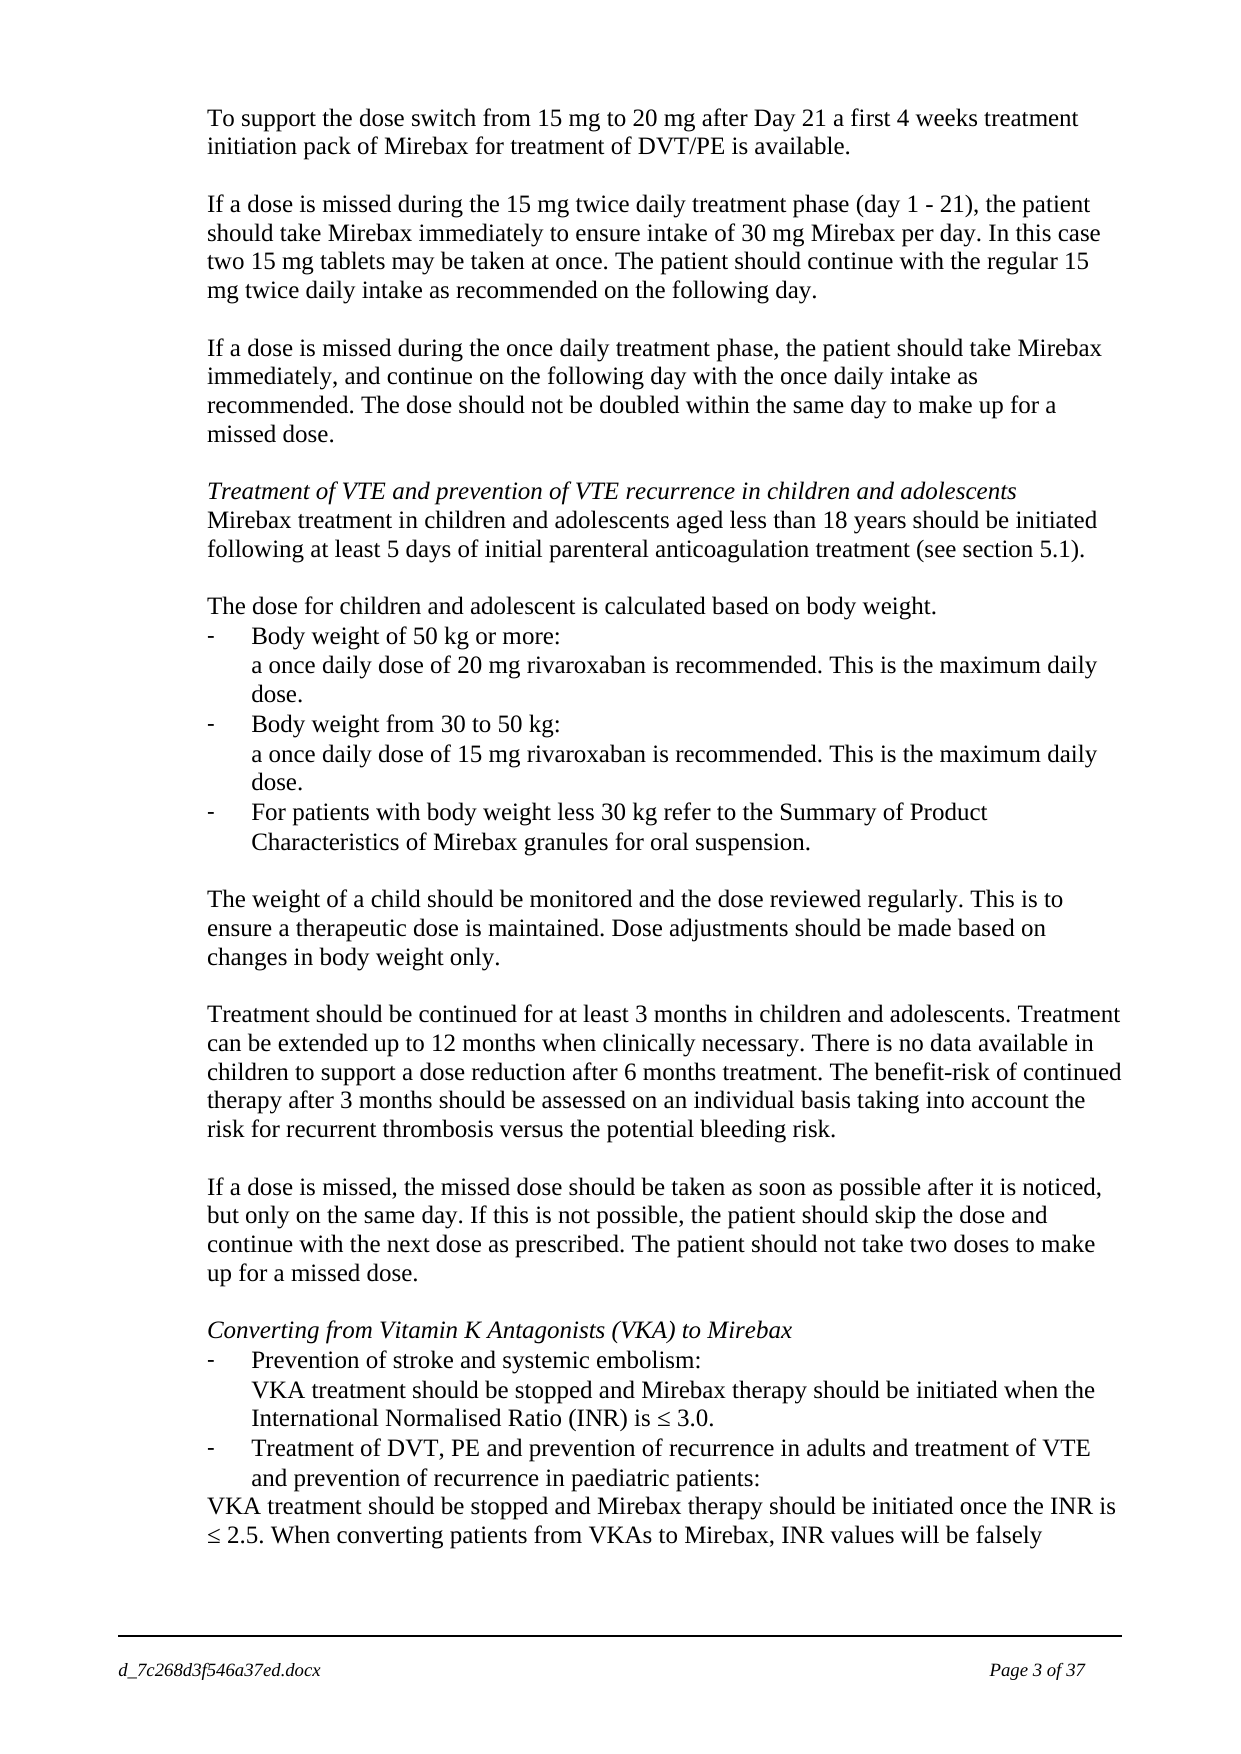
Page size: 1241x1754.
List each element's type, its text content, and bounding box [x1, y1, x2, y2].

text If a dose is missed during the once daily treatment phase, the patient should take Mirebax immediately, and continue on the following day with the once daily intake as recommended. The dose should not be doubled within the same day to make up for a missed dose. [207, 333, 1122, 448]
list Body weight of 50 kg or more: [207, 620, 1122, 651]
text Treatment of VTE and prevention of VTE recurrence in children and adolescents [207, 476, 1122, 505]
text Treatment should be continued for at least 3 months in children and adolescents. Treatment can be extended up to 12 months when clinically necessary. There is no data available in children to support a dose reduction after 6 months treatment. The benefit-risk of continued therapy after 3 months should be assessed on an individual basis taking into account the risk for recurrent thrombosis versus the potential bleeding risk. [207, 999, 1122, 1143]
text If a dose is missed during the 15 mg twice daily treatment phase (day 1 - 21), the patient should take Mirebax immediately to ensure intake of 30 mg Mirebax per day. In this case two 15 mg tablets may be taken at once. The patient should continue with the regular 15 mg twice daily intake as recommended on the following day. [207, 189, 1122, 304]
list Treatment of DVT, PE and prevention of recurrence in adults and treatment of VTE and prevention of recurrence in paediatric patients: [207, 1432, 1122, 1491]
list a once daily dose of 20 mg rivaroxaban is recommended. This is the maximum daily dose. [251, 651, 1122, 708]
list a once daily dose of 15 mg rivaroxaban is recommended. This is the maximum daily dose. [251, 739, 1122, 796]
list For patients with body weight less 30 kg refer to the Summary of Product Characteristics of Mirebax granules for oral suspension. [207, 796, 1122, 855]
list Body weight from 30 to 50 kg: [207, 708, 1122, 739]
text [207, 1491, 1122, 1549]
text The dose for children and adolescent is calculated based on body weight. [207, 591, 1122, 620]
text The weight of a child should be monitored and the dose reviewed regularly. This is to ensure a therapeutic dose is maintained. Dose adjustments should be made based on changes in body weight only. [207, 884, 1122, 970]
text Mirebax treatment in children and adolescents aged less than 18 years should be initiated following at least 5 days of initial parenteral anticoagulation treatment (see section 5.1). [207, 505, 1122, 563]
list Prevention of stroke and systemic embolism: [207, 1344, 1122, 1375]
text To support the dose switch from 15 mg to 20 mg after Day 21 a first 4 weeks treatment initiation pack of Mirebax for treatment of DVT/PE is available. [207, 103, 1122, 160]
list VKA treatment should be stopped and Mirebax therapy should be initiated when the International Normalised Ratio (INR) is ≤ 3.0. [251, 1375, 1122, 1432]
text Converting from Vitamin K Antagonists (VKA) to Mirebax [207, 1315, 1122, 1344]
text If a dose is missed, the missed dose should be taken as soon as possible after it is noticed, but only on the same day. If this is not possible, the patient should skip the dose and continue with the next dose as prescribed. The patient should not take two doses to make up for a missed dose. [207, 1172, 1122, 1287]
